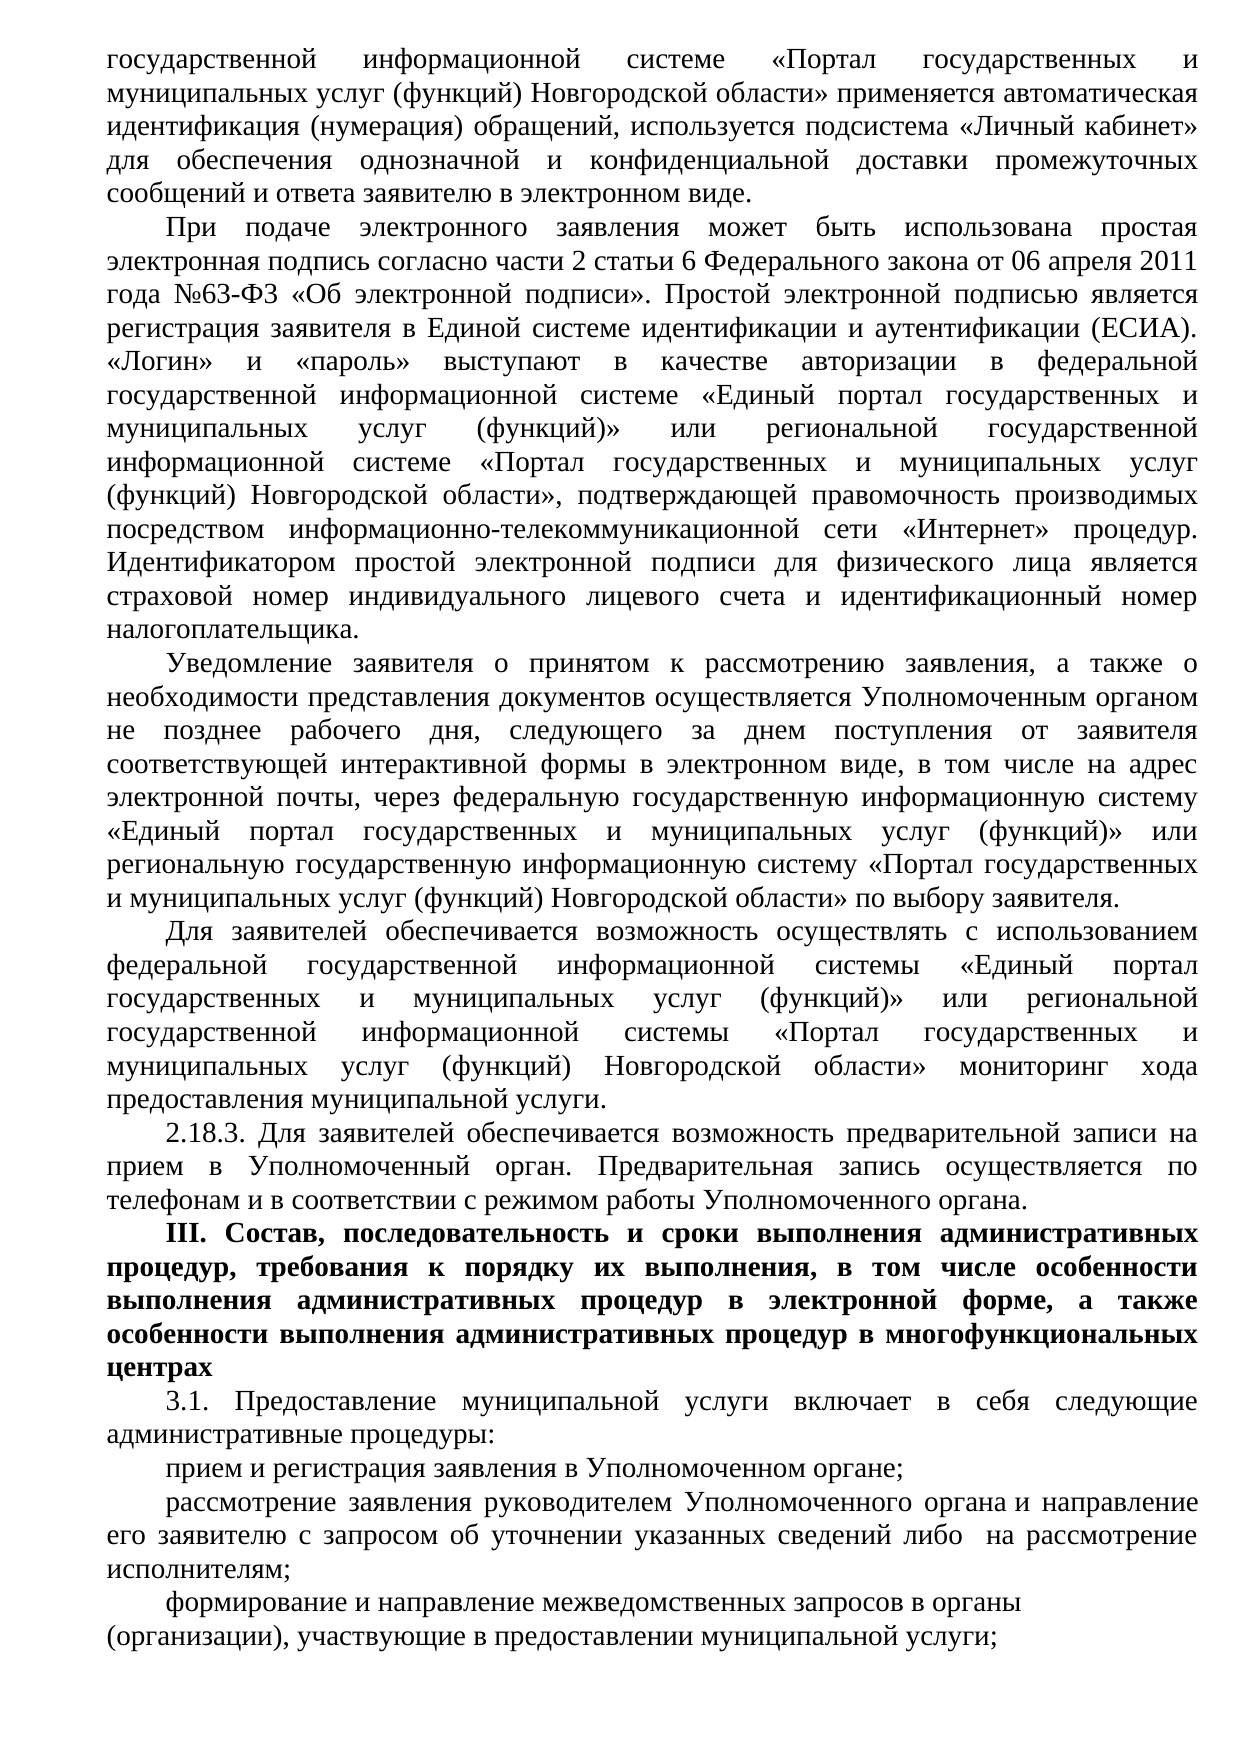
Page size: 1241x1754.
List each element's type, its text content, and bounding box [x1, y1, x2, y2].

text формирование и направление межведомственных запросов в органы (организации), участвующие в предоставлении муниципальной услуги; [106, 1584, 1199, 1651]
text 2.18.3. Для заявителей обеспечивается возможность предварительной записи на прием в Уполномоченный орган. Предварительная запись осуществляется по телефонам и в соответствии с режимом работы Уполномоченного органа. [106, 1115, 1199, 1215]
text 3.1. Предоставление муниципальной услуги включает в себя следующие административные процедуры: [106, 1383, 1199, 1450]
text Уведомление заявителя о принятом к рассмотрению заявления, а также о необходимости представления документов осуществляется Уполномоченным органом не позднее рабочего дня, следующего за днем поступления от заявителя соответствующей интерактивной формы в электронном виде, в том числе на адрес электронной почты, через федеральную государственную информационную систему «Единый портал государственных и муниципальных услуг (функций)» или региональную государственную информационную систему «Портал государственных и муниципальных услуг (функций) Новгородской области» по выбору заявителя. [106, 645, 1199, 913]
text При подаче электронного заявления может быть использована простая электронная подпись согласно части 2 статьи 6 Федерального закона от 06 апреля 2011 года №63-Ф3 «Об электронной подписи». Простой электронной подписью является регистрация заявителя в Единой системе идентификации и аутентификации (ЕСИА). «Логин» и «пароль» выступают в качестве авторизации в федеральной государственной информационной системе «Единый портал государственных и муниципальных услуг (функций)» или региональной государственной информационной системе «Портал государственных и муниципальных услуг (функций) Новгородской области», подтверждающей правомочность производимых посредством информационно-телекоммуникационной сети «Интернет» процедур. Идентификатором простой электронной подписи для физического лица является страховой номер индивидуального лицевого счета и идентификационный номер налогоплательщика. [106, 209, 1199, 645]
text III. Состав, последовательность и сроки выполнения административных процедур, требования к порядку их выполнения, в том числе особенности выполнения административных процедур в электронной форме, а также особенности выполнения административных процедур в многофункциональных центрах [106, 1215, 1199, 1383]
text прием и регистрация заявления в Уполномоченном органе; [106, 1450, 1199, 1484]
text рассмотрение заявления руководителем Уполномоченного органа и направление его заявителю с запросом об уточнении указанных сведений либо на рассмотрение исполнителям; [106, 1484, 1199, 1584]
text Для заявителей обеспечивается возможность осуществлять с использованием федеральной государственной информационной системы «Единый портал государственных и муниципальных услуг (функций)» или региональной государственной информационной системы «Портал государственных и муниципальных услуг (функций) Новгородской области» мониторинг хода предоставления муниципальной услуги. [106, 913, 1199, 1115]
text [106, 41, 1199, 209]
